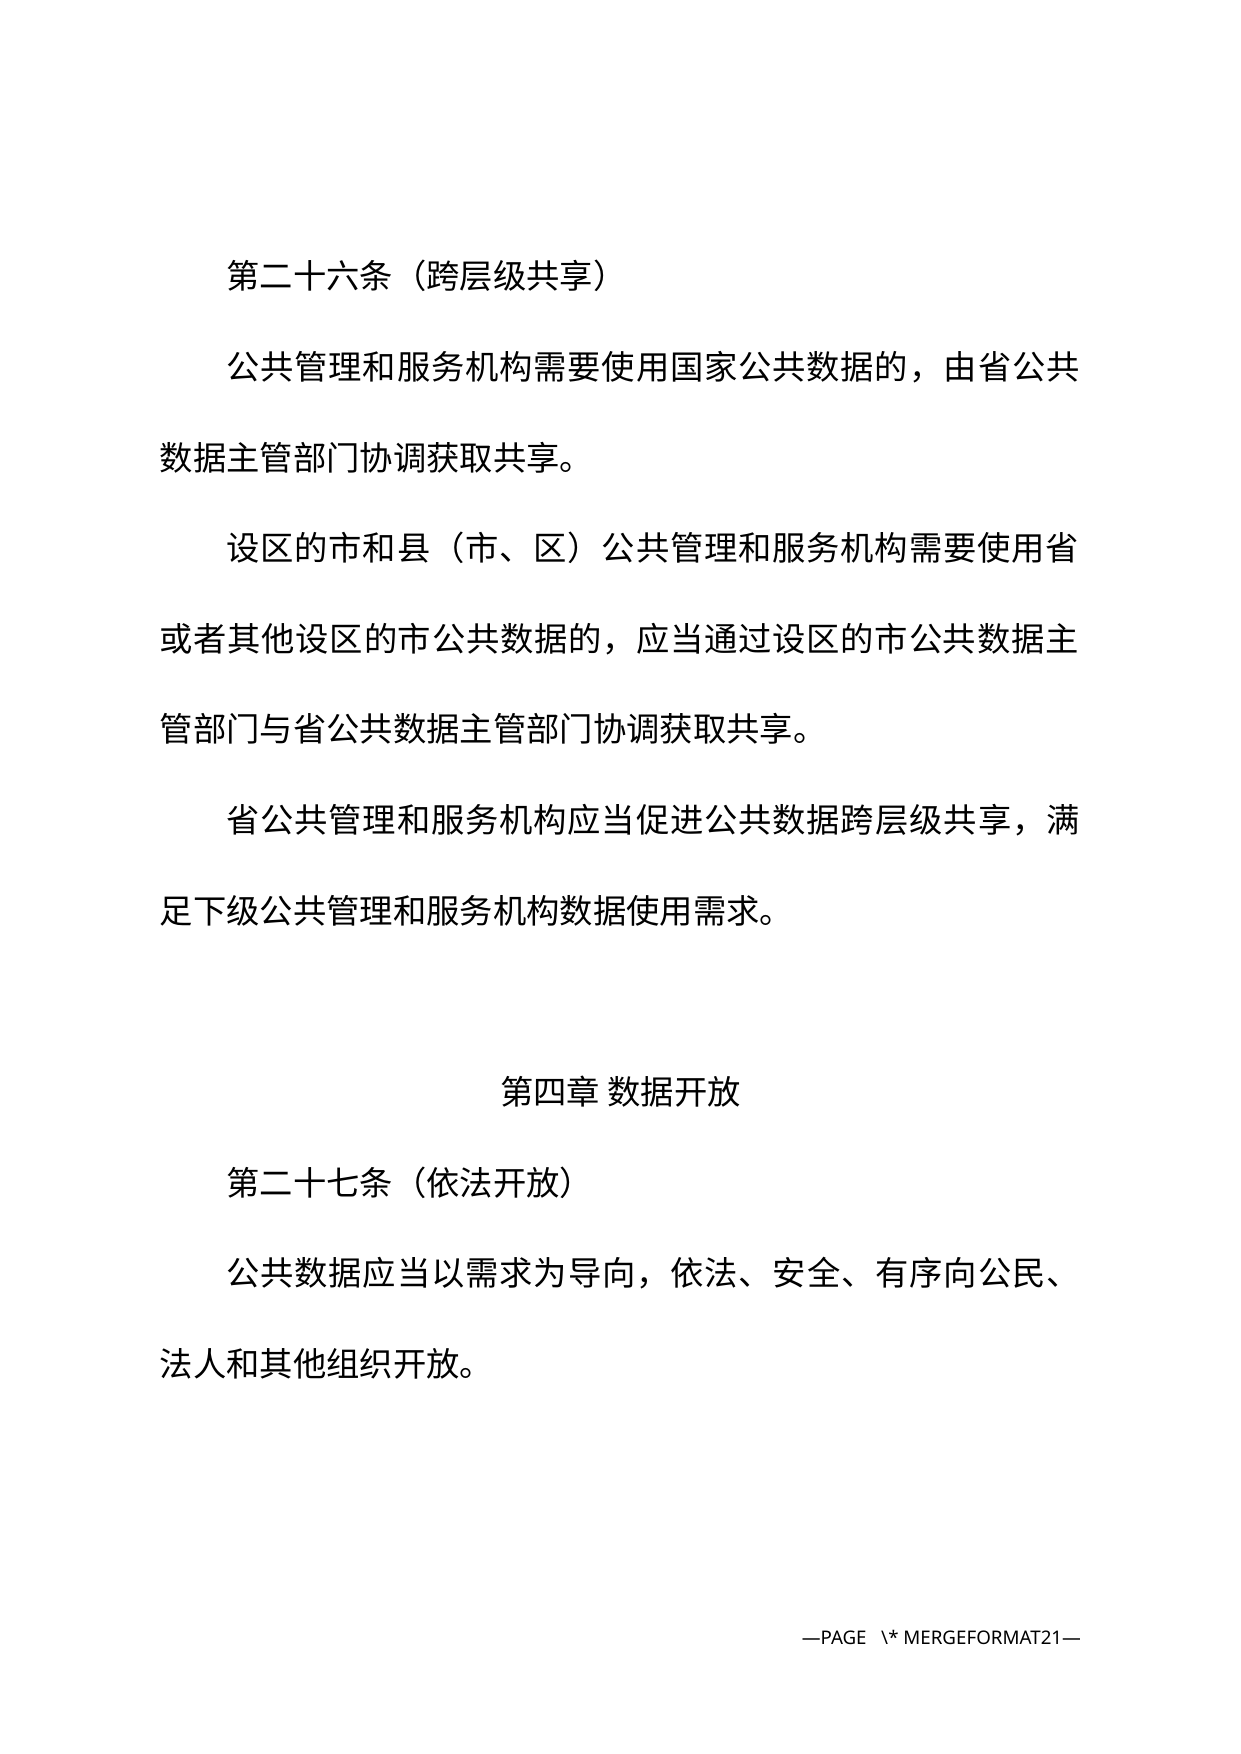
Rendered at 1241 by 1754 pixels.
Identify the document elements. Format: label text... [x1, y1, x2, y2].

list 公共数据应当以需求为导向，依法、安全、有序向公民、法人和其他组织开放。 [159, 1226, 1081, 1407]
subtitle 第二十七条（依法开放） [159, 1135, 1081, 1226]
list 设区的市和县（市、区）公共管理和服务机构需要使用省或者其他设区的市公共数据的，应当通过设区的市公共数据主管部门与省公共数据主管部门协调获取共享。 [159, 501, 1081, 773]
list 省公共管理和服务机构应当促进公共数据跨层级共享，满足下级公共管理和服务机构数据使用需求。 [159, 773, 1081, 954]
list 公共管理和服务机构需要使用国家公共数据的，由省公共数据主管部门协调获取共享。 [159, 319, 1081, 501]
subtitle 第四章 数据开放 [159, 1044, 1081, 1135]
subtitle 第二十六条（跨层级共享） [159, 229, 1081, 319]
